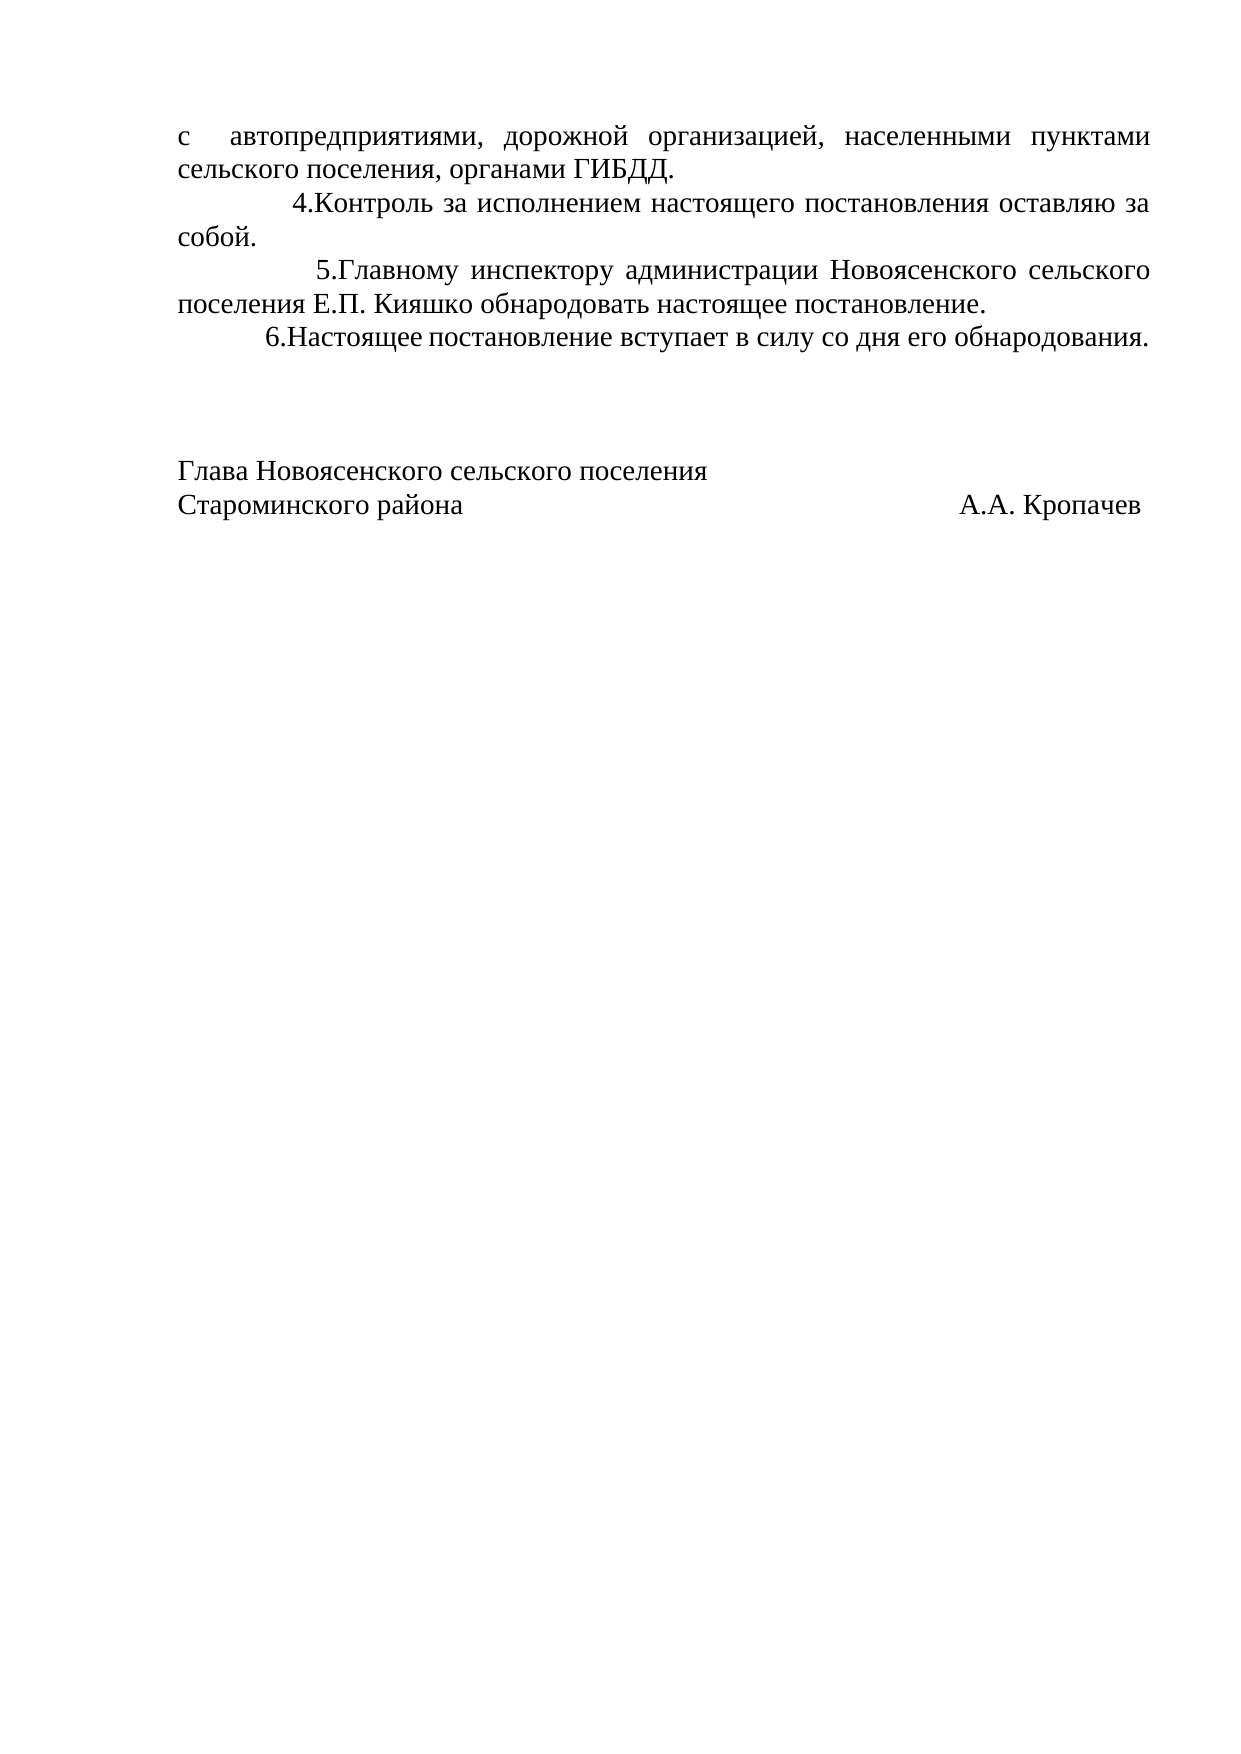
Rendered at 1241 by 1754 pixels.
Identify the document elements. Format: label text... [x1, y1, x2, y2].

text 5.Главному инспектору администрации Новоясенского сельского поселения Е.П. Кияшко обнародовать настоящее постановление. [177, 252, 1152, 319]
text Староминского района А.А. Кропачев [177, 487, 1152, 521]
text 6.Настоящее постановление вступает в силу со дня его обнародования. [177, 319, 1152, 353]
text Глава Новоясенского сельского поселения [177, 453, 1152, 487]
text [177, 118, 1152, 185]
text 4.Контроль за исполнением настоящего постановления оставляю за собой. [177, 185, 1152, 252]
